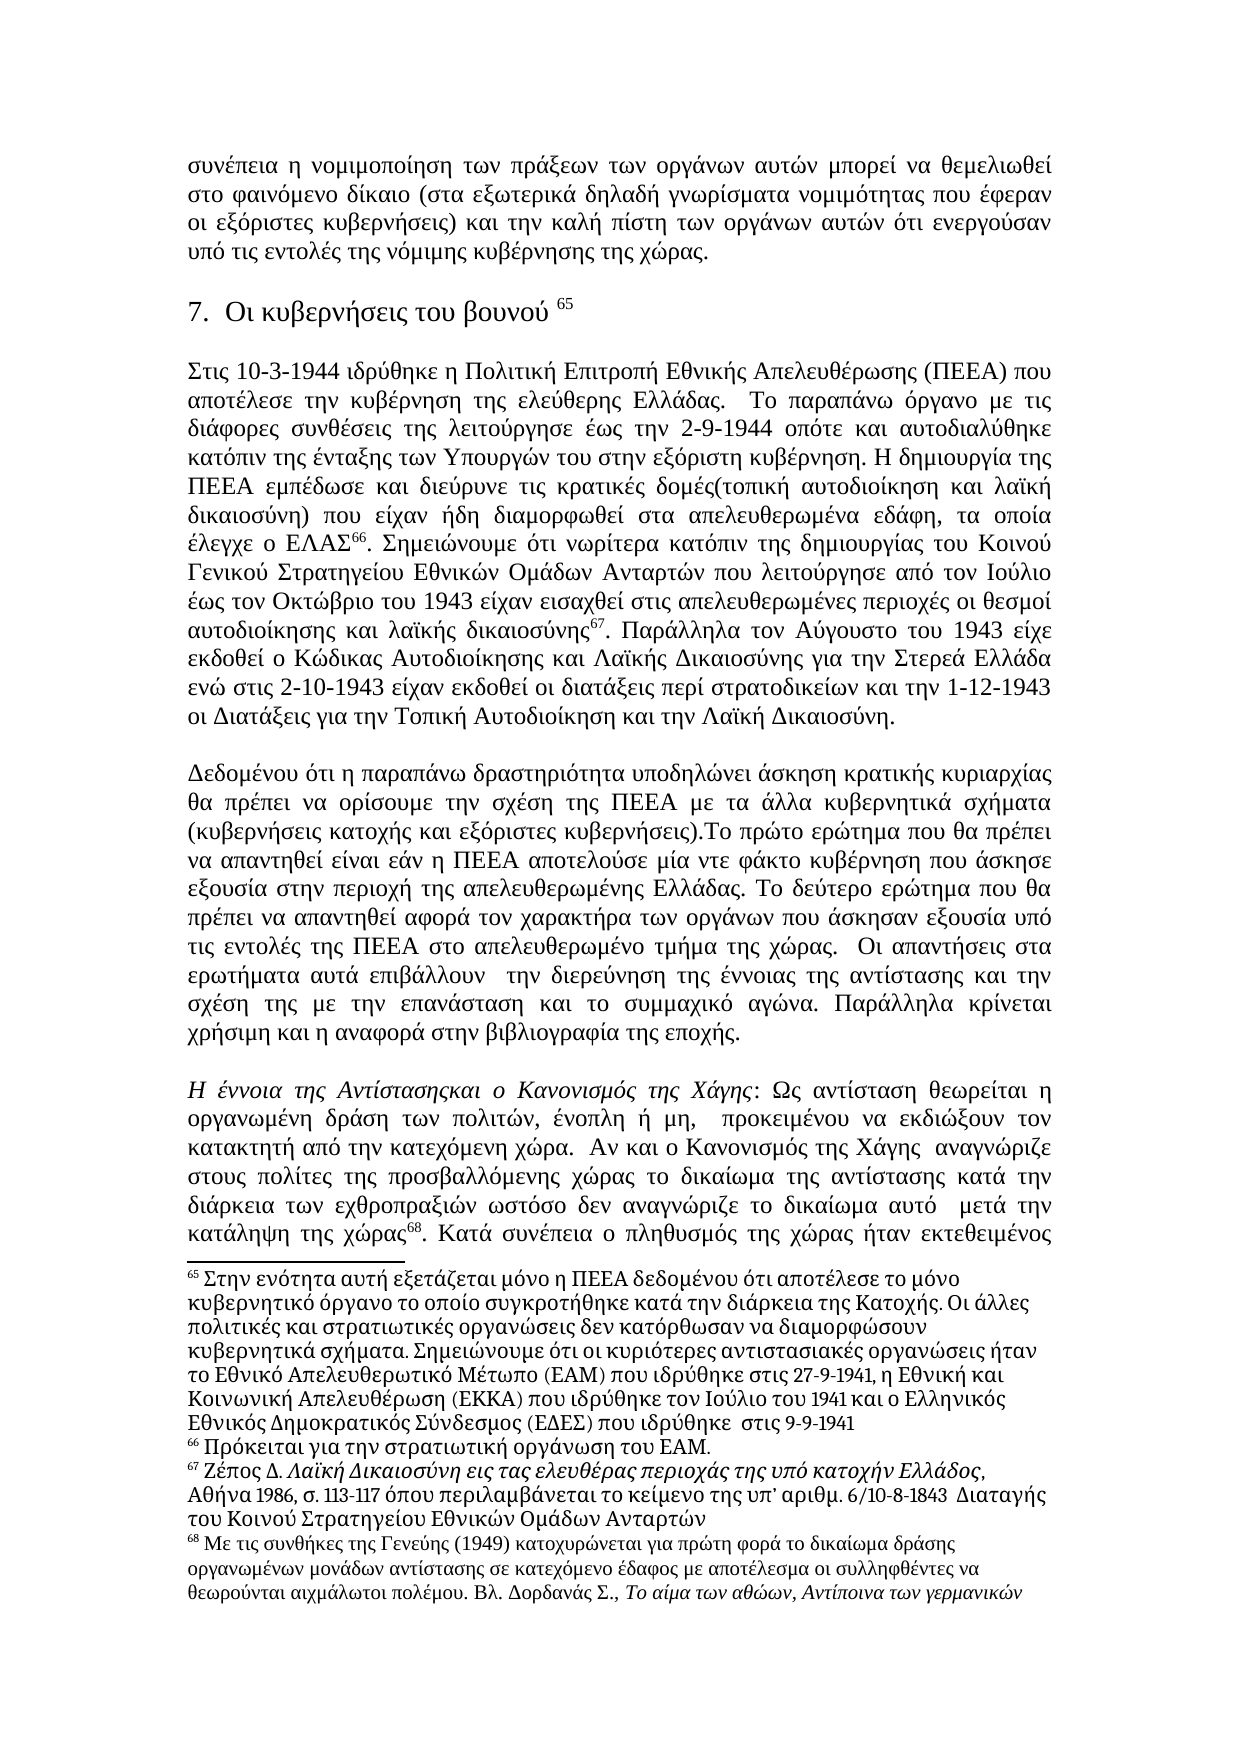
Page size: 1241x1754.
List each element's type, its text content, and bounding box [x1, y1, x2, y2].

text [187, 150, 1053, 265]
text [187, 1075, 1053, 1247]
text Στις 10-3-1944 ιδρύθηκε η Πολιτική Επιτροπή Εθνικής Απελευθέρωσης (ΠΕΕΑ) που αποτέλεσε την κυβέρνηση της ελεύθερης Ελλάδας. Το παραπάνω όργανο με τις διάφορες συνθέσεις της λειτούργησε έως την 2-9-1944 οπότε και αυτοδιαλύθηκε κατόπιν της ένταξης των Υπουργών του στην εξόριστη κυβέρνηση. Η δημιουργία της ΠΕΕΑ εμπέδωσε και διεύρυνε τις κρατικές δομές(τοπική αυτοδιοίκηση και λαϊκή δικαιοσύνη) που είχαν ήδη διαμορφωθεί στα απελευθερωμένα εδάφη, τα οποία έλεγχε ο ΕΛΑΣ. Σημειώνουμε ότι νωρίτερα κατόπιν της δημιουργίας του Κοινού Γενικού Στρατηγείου Εθνικών Ομάδων Ανταρτών που λειτούργησε από τον Ιούλιο έως τον Οκτώβριο του 1943 είχαν εισαχθεί στις απελευθερωμένες περιοχές οι θεσμοί αυτοδιοίκησης και λαϊκής δικαιοσύνης. Παράλληλα τον Αύγουστο του 1943 είχε εκδοθεί ο Κώδικας Αυτοδιοίκησης και Λαϊκής Δικαιοσύνης για την Στερεά Ελλάδα ενώ στις 2-10-1943 είχαν εκδοθεί οι διατάξεις περί στρατοδικείων και την 1-12-1943 οι Διατάξεις για την Τοπική Αυτοδιοίκηση και την Λαϊκή Δικαιοσύνη. [187, 356, 1053, 730]
text Δεδομένου ότι η παραπάνω δραστηριότητα υποδηλώνει άσκηση κρατικής κυριαρχίας θα πρέπει να ορίσουμε την σχέση της ΠΕΕΑ με τα άλλα κυβερνητικά σχήματα (κυβερνήσεις κατοχής και εξόριστες κυβερνήσεις).Το πρώτο ερώτημα που θα πρέπει να απαντηθεί είναι εάν η ΠΕΕΑ αποτελούσε μία ντε φάκτο κυβέρνηση που άσκησε εξουσία στην περιοχή της απελευθερωμένης Ελλάδας. Το δεύτερο ερώτημα που θα πρέπει να απαντηθεί αφορά τον χαρακτήρα των οργάνων που άσκησαν εξουσία υπό τις εντολές της ΠΕΕΑ στο απελευθερωμένο τμήμα της χώρας. Οι απαντήσεις στα ερωτήματα αυτά επιβάλλουν την διερεύνηση της έννοιας της αντίστασης και την σχέση της με την επανάσταση και το συμμαχικό αγώνα. Παράλληλα κρίνεται χρήσιμη και η αναφορά στην βιβλιογραφία της εποχής. [187, 758, 1053, 1046]
list Οι κυβερνήσεις του βουνού [187, 294, 1053, 327]
